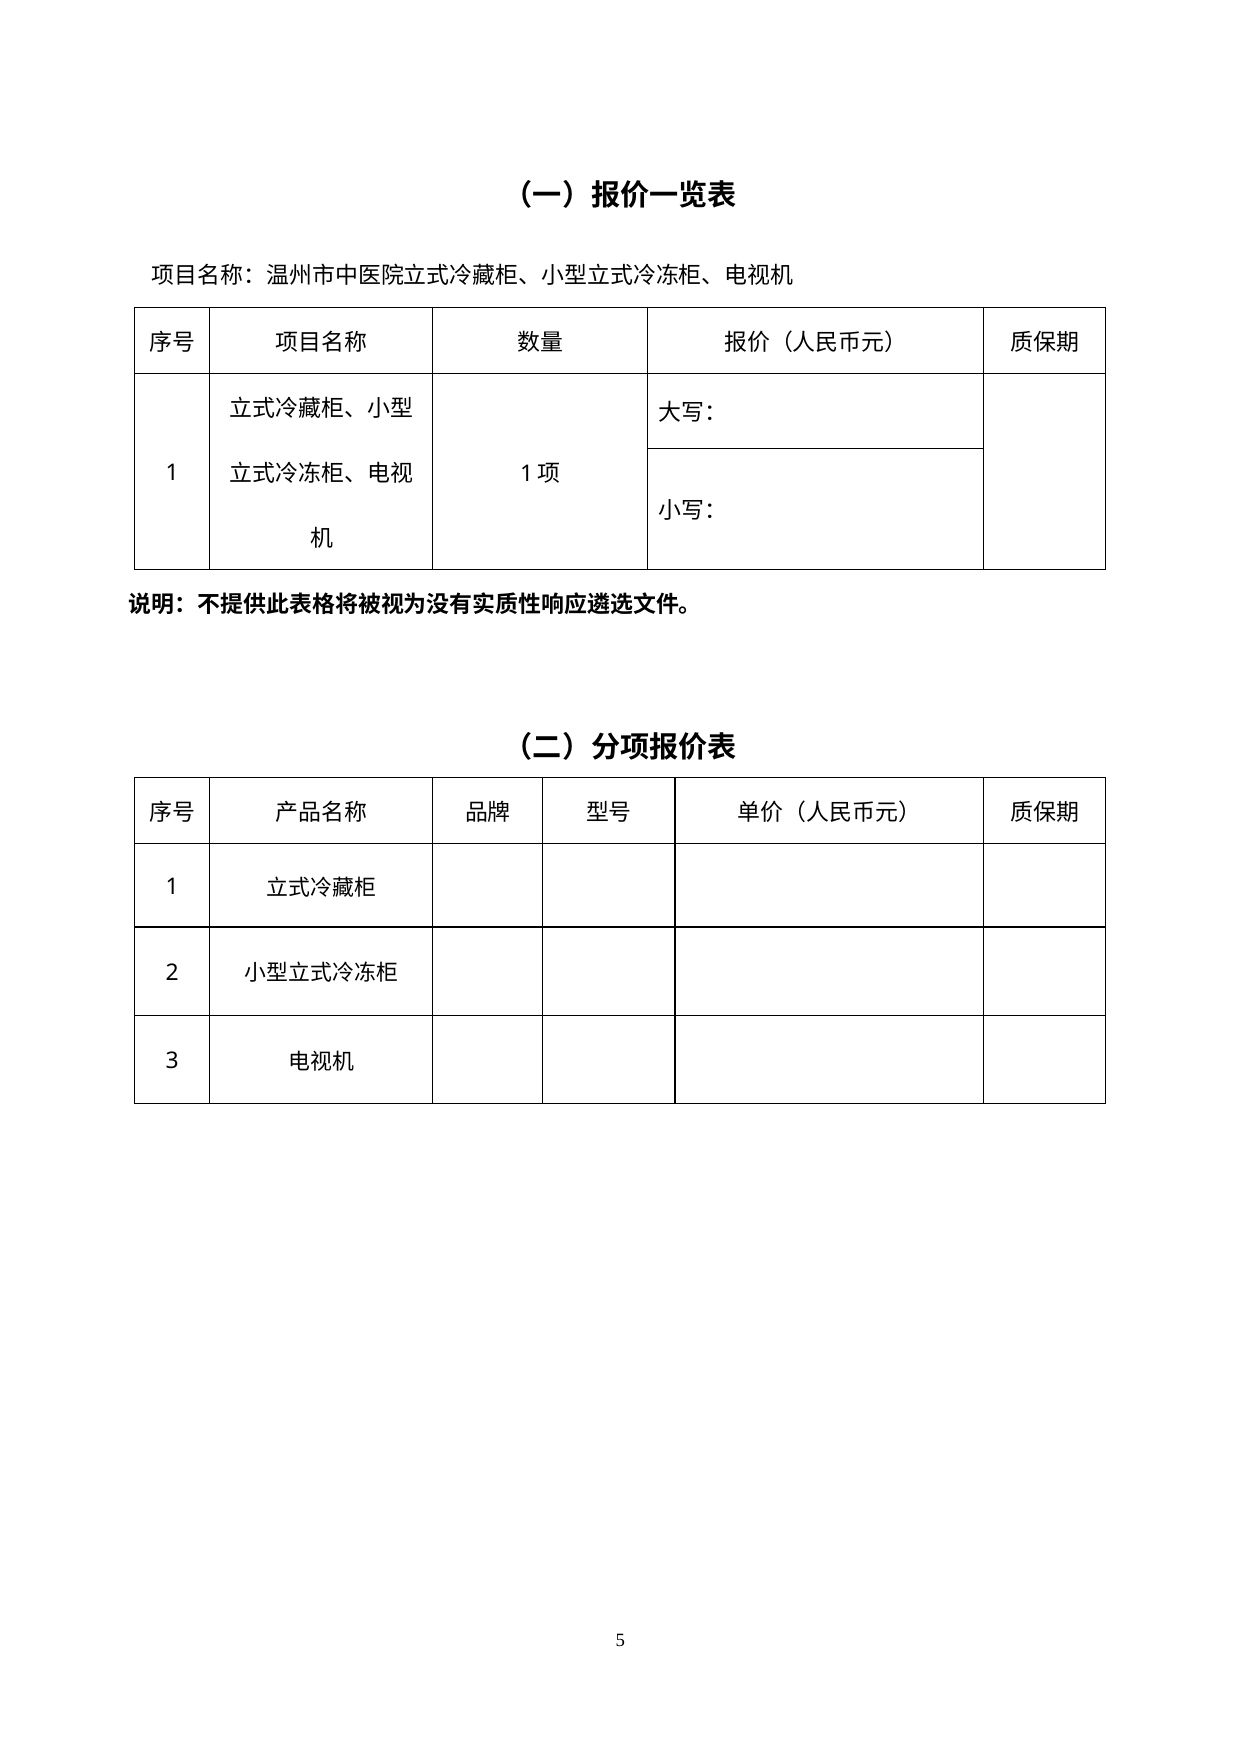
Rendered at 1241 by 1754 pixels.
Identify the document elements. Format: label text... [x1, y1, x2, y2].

table_header 质保期 [984, 778, 1105, 843]
table_cell [984, 374, 1105, 569]
table_cell [676, 844, 983, 926]
table_cell 1项 [433, 374, 647, 569]
table_cell [984, 1016, 1105, 1103]
table_cell [984, 844, 1105, 926]
table_header 单价（人民币元） [676, 778, 983, 843]
table_cell [433, 844, 542, 926]
table_cell 小写： [648, 449, 983, 569]
table_cell [433, 928, 542, 1015]
table_cell [543, 844, 674, 926]
table_cell 小型立式冷冻柜 [210, 928, 432, 1015]
table_cell [676, 928, 983, 1015]
table_header 序号 [135, 778, 209, 843]
table_cell 2 [135, 928, 209, 1015]
table_cell 3 [135, 1016, 209, 1103]
table_cell [543, 928, 674, 1015]
table_cell [433, 1016, 542, 1103]
table_cell 电视机 [210, 1016, 432, 1103]
table_header 产品名称 [210, 778, 432, 843]
table_header 项目名称 [210, 308, 432, 373]
table_header 型号 [543, 778, 674, 843]
table_header 数量 [433, 308, 647, 373]
table_cell [543, 1016, 674, 1103]
text 项目名称：温州市中医院立式冷藏柜、小型立式冷冻柜、电视机 [129, 225, 1018, 290]
table_cell 立式冷藏柜 [210, 844, 432, 926]
table_header 序号 [135, 308, 209, 373]
table_header 报价（人民币元） [648, 308, 983, 373]
table_cell 立式冷藏柜、小型立式冷冻柜、电视机 [210, 374, 432, 569]
table_cell 大写： [648, 374, 983, 447]
table_cell [984, 928, 1105, 1015]
table_cell 1 [135, 844, 209, 926]
text （二）分项报价表 [129, 712, 1111, 777]
text 说明：不提供此表格将被视为没有实质性响应遴选文件。 [129, 570, 1111, 635]
table_header 品牌 [433, 778, 542, 843]
table_cell 1 [135, 374, 209, 569]
subtitle （一）报价一览表 [129, 160, 1111, 225]
table_cell [676, 1016, 983, 1103]
table_header 质保期 [984, 308, 1105, 373]
